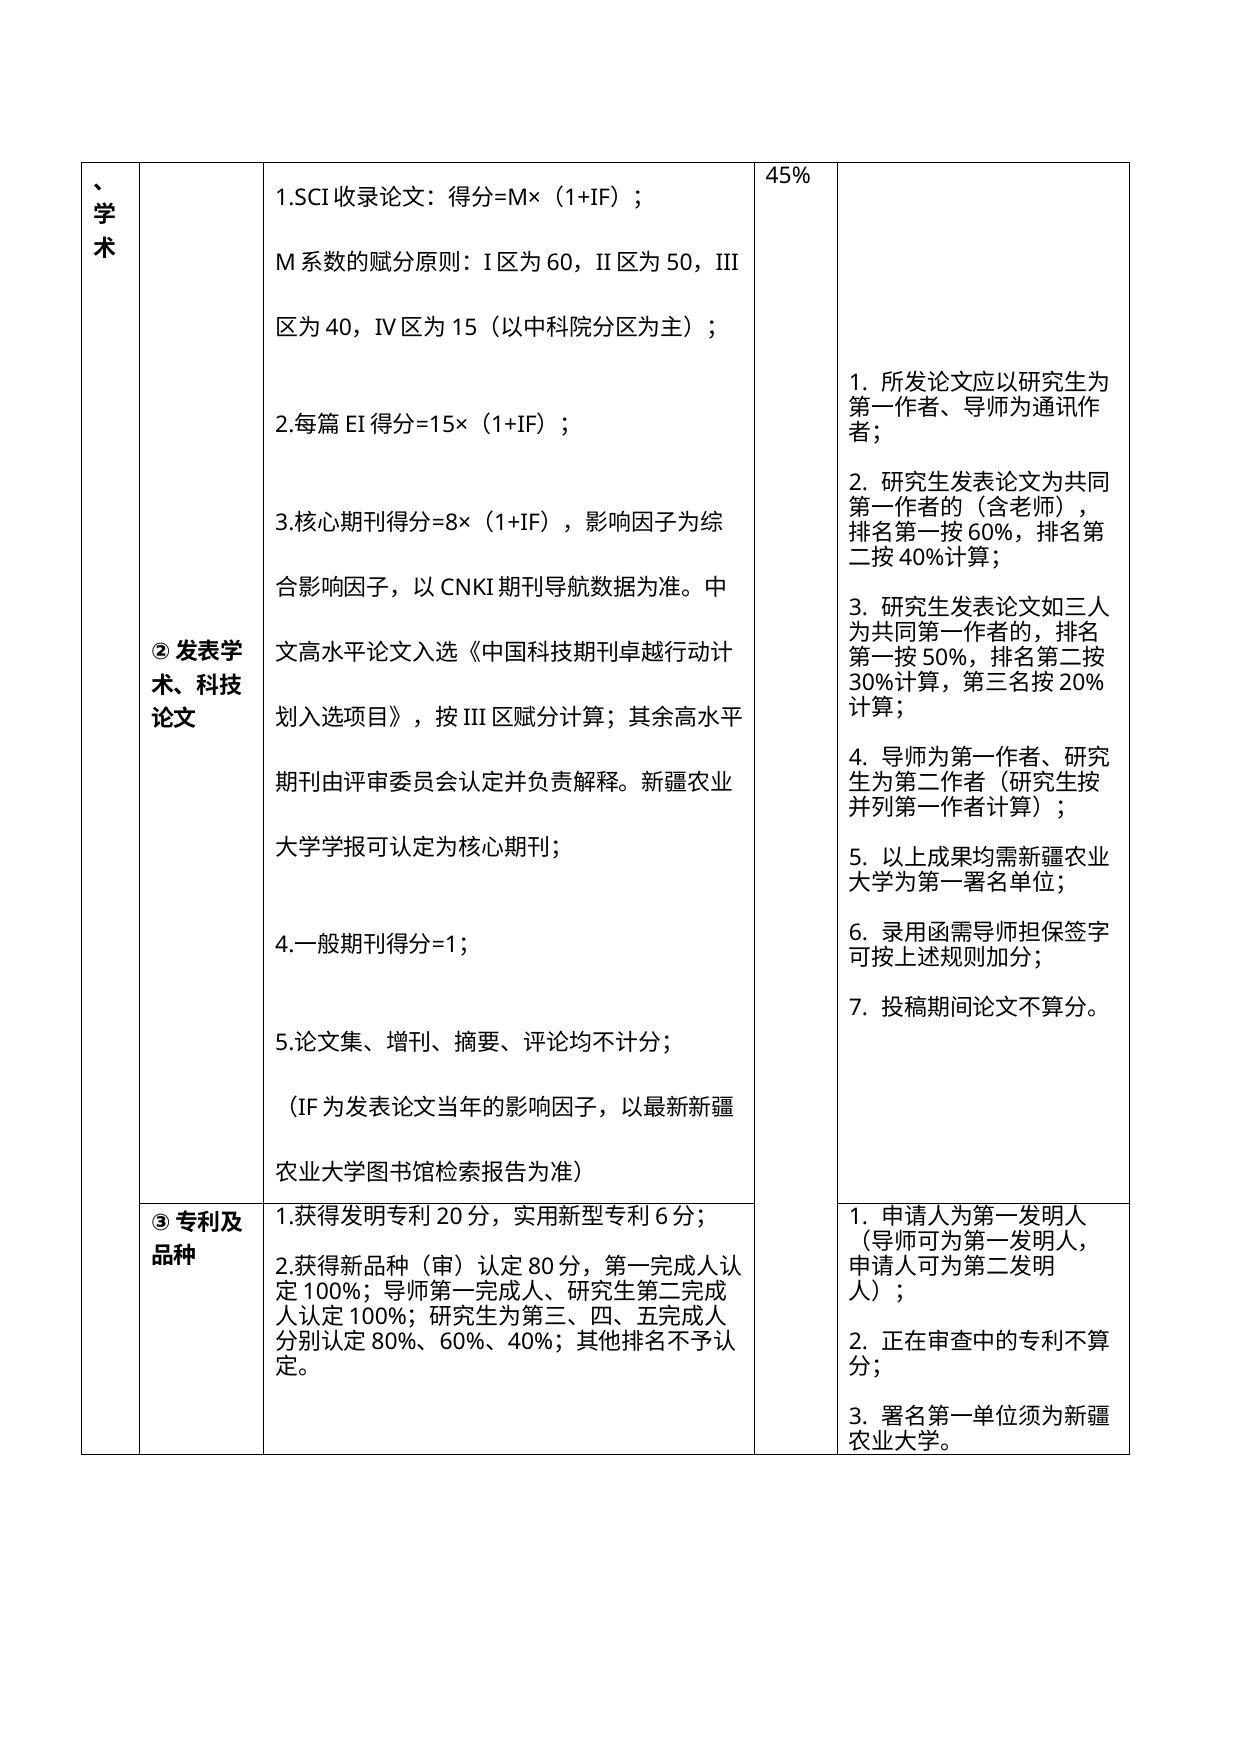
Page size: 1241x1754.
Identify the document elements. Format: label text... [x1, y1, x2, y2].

table_cell 申请人为第一发明人（导师可为第一发明人，申请人可为第二发明人）； 正在审查中的专利不算分； 署名第一单位须为新疆农业大学。 [838, 1204, 1129, 1454]
table_cell 1.获得发明专利20分，实用新型专利6分； 2.获得新品种（审）认定80分，第一完成人认定100%；导师第一完成人、研究生第二完成人认定100%；研究生为第三、四、五完成人分别认定80%、60%、40%；其他排名不予认定。 [264, 1204, 754, 1454]
table_cell ②发表学术、科技论文 [140, 163, 263, 1203]
table_cell 所发论文应以研究生为第一作者、导师为通讯作者； 研究生发表论文为共同第一作者的（含老师），排名第一按60%，排名第二按40%计算； 研究生发表论文如三人为共同第一作者的，排名第一按50%，排名第二按30%计算，第三名按20%计算； 导师为第一作者、研究生为第二作者（研究生按并列第一作者计算）； 以上成果均需新疆农业大学为第一署名单位； 录用函需导师担保签字可按上述规则加分； 投稿期间论文不算分。 [838, 163, 1129, 1203]
table_cell 分数上不封顶，占比45% [755, 163, 837, 1454]
table_cell 1.SCI收录论文：得分=M×（1+IF）； M系数的赋分原则：I区为60，II区为50，III区为40，IV区为15（以中科院分区为主）； 2.每篇EI得分=15×（1+IF）； 3.核心期刊得分=8×（1+IF），影响因子为综合影响因子，以CNKI期刊导航数据为准。中文高水平论文入选《中国科技期刊卓越行动计划入选项目》，按III区赋分计算；其余高水平期刊由评审委员会认定并负责解释。新疆农业大学学报可认定为核心期刊； 4.一般期刊得分=1； 5.论文集、增刊、摘要、评论均不计分； （IF为发表论文当年的影响因子，以最新新疆农业大学图书馆检索报告为准） [264, 163, 754, 1203]
table_cell 三、科研、学术 [82, 163, 139, 1454]
table_cell ③专利及品种 [140, 1204, 263, 1454]
